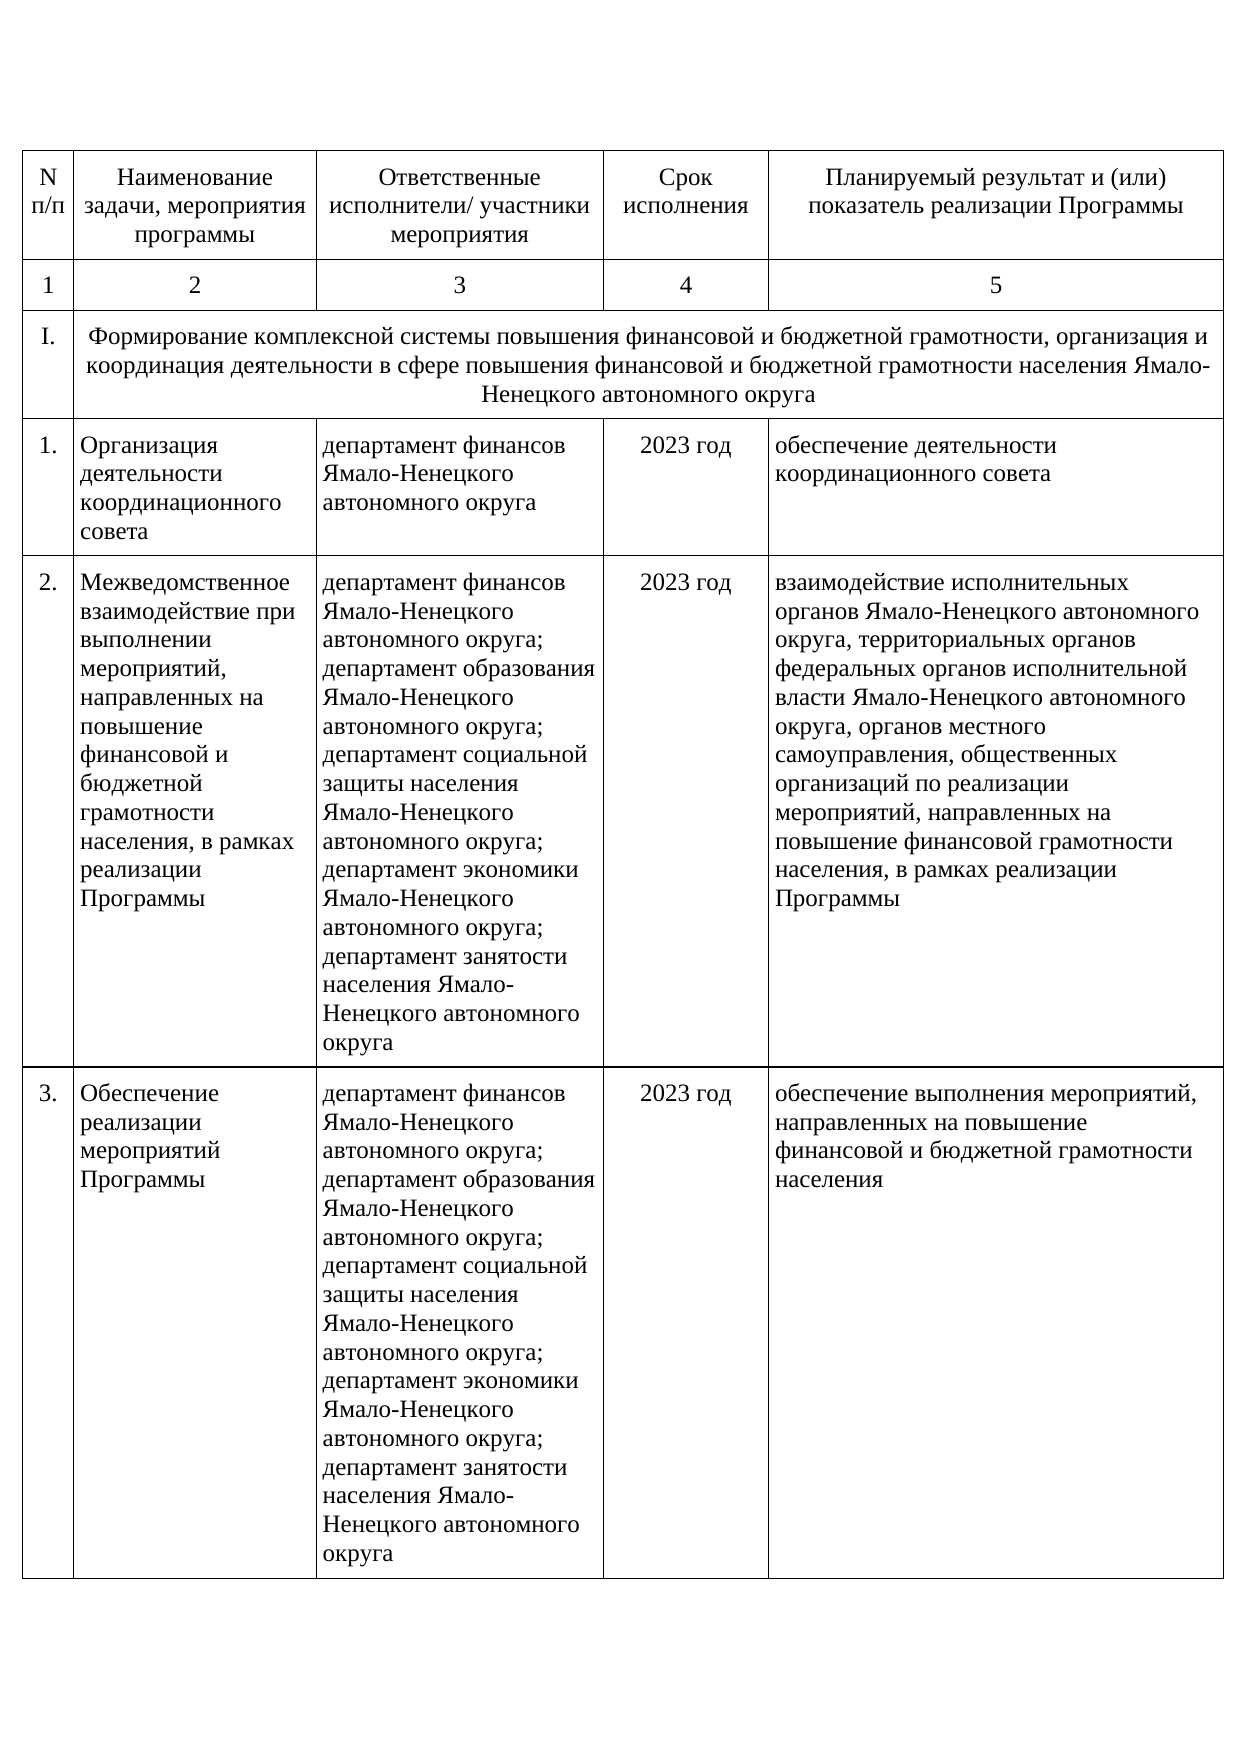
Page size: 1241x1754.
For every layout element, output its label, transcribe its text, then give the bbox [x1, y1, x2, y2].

table_cell 3 [317, 260, 603, 309]
table_cell Обеспечение реализации мероприятий Программы [74, 1068, 316, 1577]
table_cell департамент финансов Ямало-Ненецкого автономного округа; департамент образования Ямало-Ненецкого автономного округа; департамент социальной защиты населения Ямало-Ненецкого автономного округа; департамент экономики Ямало-Ненецкого автономного округа; департамент занятости населения Ямало-Ненецкого автономного округа [317, 1068, 603, 1577]
table_cell Организация деятельности координационного совета [74, 419, 316, 555]
table_cell 2023 год [604, 556, 768, 1066]
table_header Наименование задачи, мероприятия программы [74, 151, 316, 258]
table_cell обеспечение деятельности координационного совета [769, 419, 1223, 555]
table_cell департамент финансов Ямало-Ненецкого автономного округа; департамент образования Ямало-Ненецкого автономного округа; департамент социальной защиты населения Ямало-Ненецкого автономного округа; департамент экономики Ямало-Ненецкого автономного округа; департамент занятости населения Ямало-Ненецкого автономного округа [317, 556, 603, 1066]
table_cell обеспечение выполнения мероприятий, направленных на повышение финансовой и бюджетной грамотности населения [769, 1068, 1223, 1577]
table_cell 2 [74, 260, 316, 309]
table_header Ответственные исполнители/ участники мероприятия [317, 151, 603, 258]
table_cell взаимодействие исполнительных органов Ямало-Ненецкого автономного округа, территориальных органов федеральных органов исполнительной власти Ямало-Ненецкого автономного округа, органов местного самоуправления, общественных организаций по реализации мероприятий, направленных на повышение финансовой грамотности населения, в рамках реализации Программы [769, 556, 1223, 1066]
table_cell 2023 год [604, 1068, 768, 1577]
table_cell 4 [604, 260, 768, 309]
table_header Срок исполнения [604, 151, 768, 258]
table_cell Межведомственное взаимодействие при выполнении мероприятий, направленных на повышение финансовой и бюджетной грамотности населения, в рамках реализации Программы [74, 556, 316, 1066]
table_cell 3. [23, 1068, 73, 1577]
table_cell Формирование комплексной системы повышения финансовой и бюджетной грамотности, организация и координация деятельности в сфере повышения финансовой и бюджетной грамотности населения Ямало-Ненецкого автономного округа [74, 311, 1223, 418]
table_cell департамент финансов Ямало-Ненецкого автономного округа [317, 419, 603, 555]
table_cell 2023 год [604, 419, 768, 555]
table_cell I. [23, 311, 73, 418]
table_cell 5 [769, 260, 1223, 309]
table_cell 1. [23, 419, 73, 555]
table_header N п/п [23, 151, 73, 258]
table_cell 1 [23, 260, 73, 309]
table_cell 2. [23, 556, 73, 1066]
table_header Планируемый результат и (или) показатель реализации Программы [769, 151, 1223, 258]
